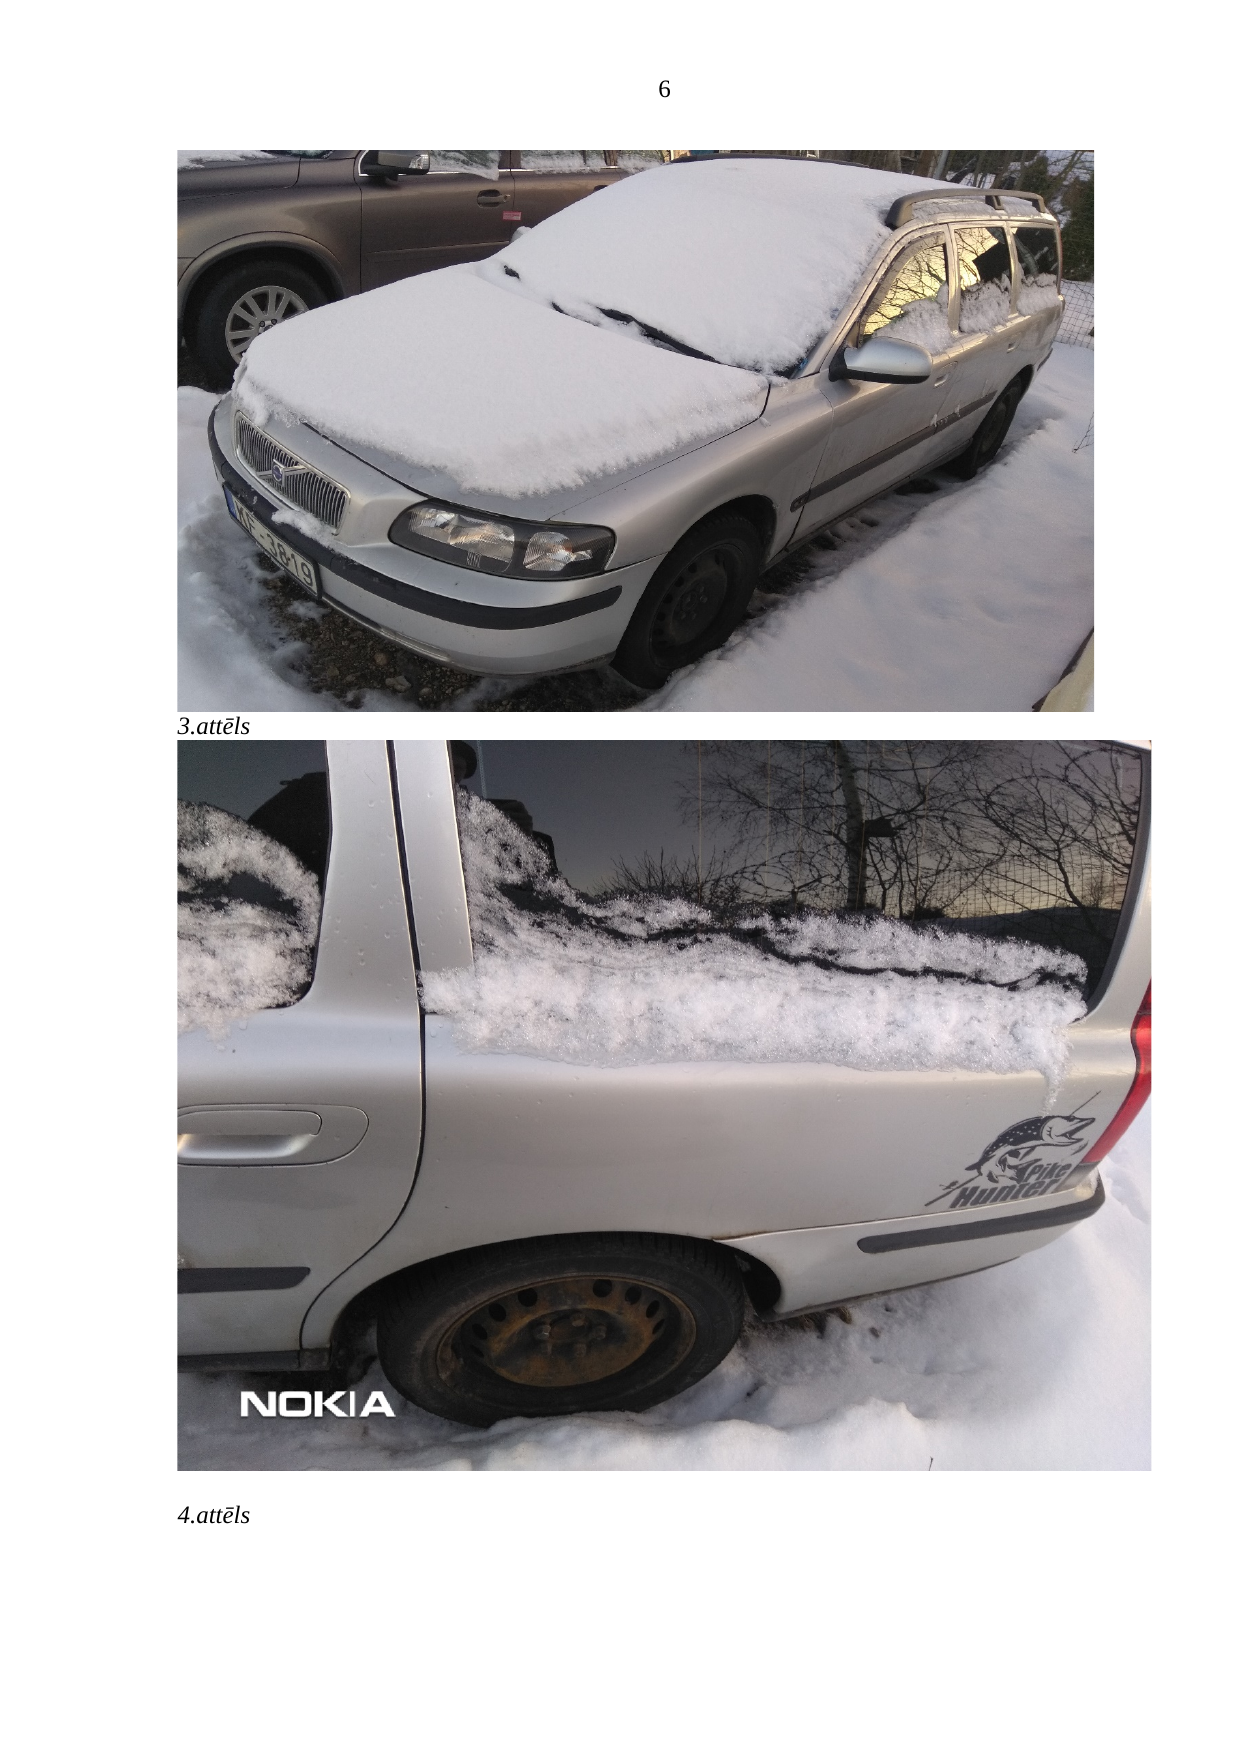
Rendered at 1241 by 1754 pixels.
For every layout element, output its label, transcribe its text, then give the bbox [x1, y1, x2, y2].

text 4.attēls [177, 1500, 1152, 1528]
picture [177, 150, 1095, 712]
picture [177, 740, 1152, 1471]
text 3.attēls [177, 711, 1152, 740]
